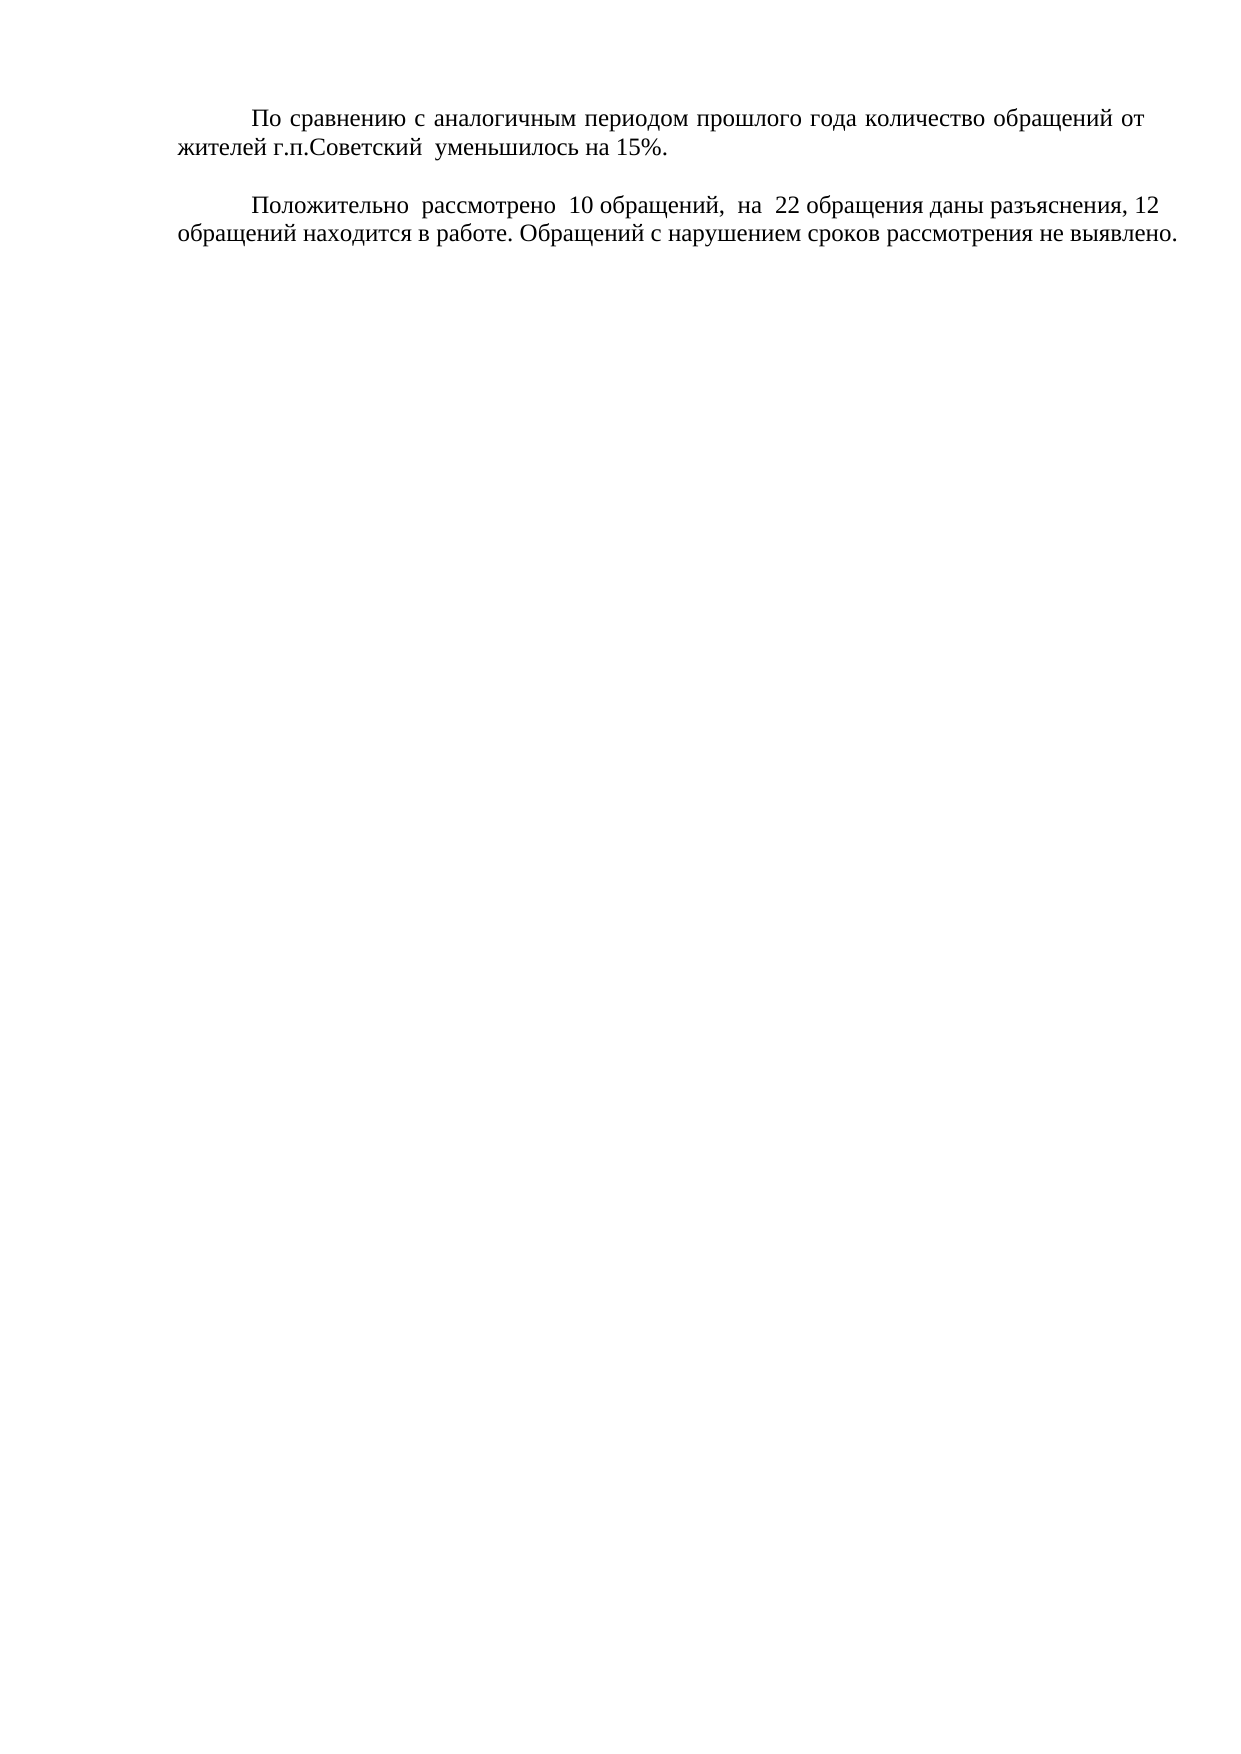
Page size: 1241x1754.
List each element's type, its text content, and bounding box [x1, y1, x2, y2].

text По сравнению с аналогичным периодом прошлого года количество обращений от жителей г.п.Советский уменьшилось на 15%. [177, 103, 1145, 161]
text Положительно рассмотрено 10 обращений, на 22 обращения даны разъяснения, 12 обращений находится в работе. Обращений с нарушением сроков рассмотрения не выявлено. [177, 190, 1181, 247]
